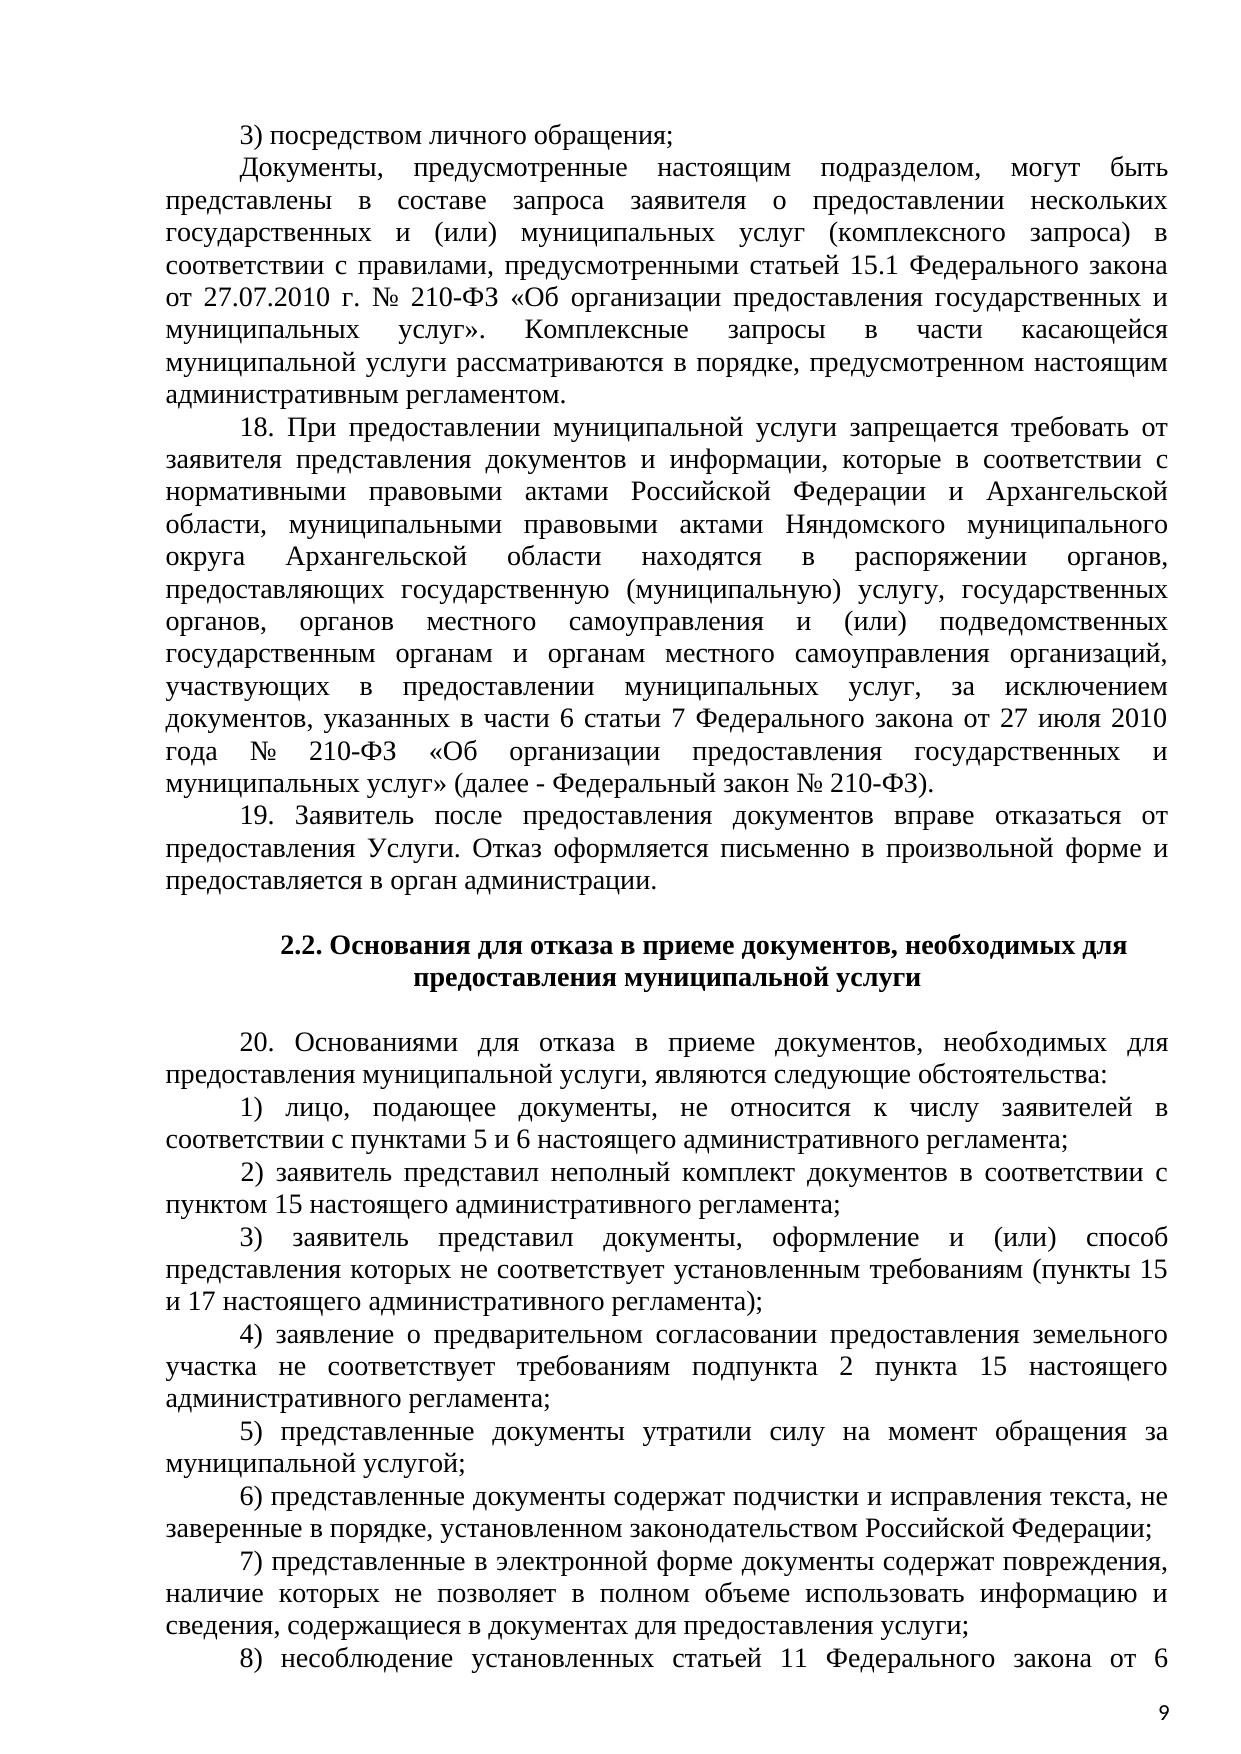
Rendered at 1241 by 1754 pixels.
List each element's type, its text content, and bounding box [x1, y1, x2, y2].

text 20. Основаниями для отказа в приеме документов, необходимых для предоставления муниципальной услуги, являются следующие обстоятельства: [165, 1025, 1169, 1090]
text 7) представленные в электронной форме документы содержат повреждения, наличие которых не позволяет в полном объеме использовать информацию и сведения, содержащиеся в документах для предоставления услуги; [165, 1543, 1169, 1641]
text 18. При предоставлении муниципальной услуги запрещается требовать от заявителя представления документов и информации, которые в соответствии с нормативными правовыми актами Российской Федерации и Архангельской области, муниципальными правовыми актами Няндомского муниципального округа Архангельской области находятся в распоряжении органов, предоставляющих государственную (муниципальную) услугу, государственных органов, органов местного самоуправления и (или) подведомственных государственным органам и органам местного самоуправления организаций, участвующих в предоставлении муниципальных услуг, за исключением документов, указанных в части 6 статьи 7 Федерального закона от 27 июля 2010 года № 210-ФЗ «Об организации предоставления государственных и муниципальных услуг» (далее - Федеральный закон № 210-ФЗ). [165, 410, 1169, 798]
text 6) представленные документы содержат подчистки и исправления текста, не заверенные в порядке, установленном законодательством Российской Федерации; [165, 1479, 1169, 1543]
text 3) посредством личного обращения; [165, 118, 1169, 151]
text 1) лицо, подающее документы, не относится к числу заявителей в соответствии с пунктами 5 и 6 настоящего административного регламента; [165, 1090, 1169, 1155]
text 2) заявитель представил неполный комплект документов в соответствии с пунктом 15 настоящего административного регламента; [165, 1155, 1169, 1219]
text 4) заявление о предварительном согласовании предоставления земельного участка не соответствует требованиям подпункта 2 пункта 15 настоящего административного регламента; [165, 1317, 1169, 1414]
text 2.2. Основания для отказа в приеме документов, необходимых для предоставления муниципальной услуги [165, 928, 1169, 993]
text Документы, предусмотренные настоящим подразделом, могут быть представлены в составе запроса заявителя о предоставлении нескольких государственных и (или) муниципальных услуг (комплексного запроса) в соответствии с правилами, предусмотренными статьей 15.1 Федерального закона от 27.07.2010 г. № 210-ФЗ «Об организации предоставления государственных и муниципальных услуг». Комплексные запросы в части касающейся муниципальной услуги рассматриваются в порядке, предусмотренном настоящим административным регламентом. [165, 151, 1169, 410]
text 5) представленные документы утратили силу на момент обращения за муниципальной услугой; [165, 1414, 1169, 1479]
text 19. Заявитель после предоставления документов вправе отказаться от предоставления Услуги. Отказ оформляется письменно в произвольной форме и предоставляется в орган администрации. [165, 798, 1169, 896]
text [165, 1641, 1169, 1673]
text 3) заявитель представил документы, оформление и (или) способ представления которых не соответствует установленным требованиям (пункты 15 и 17 настоящего административного регламента); [165, 1219, 1169, 1317]
